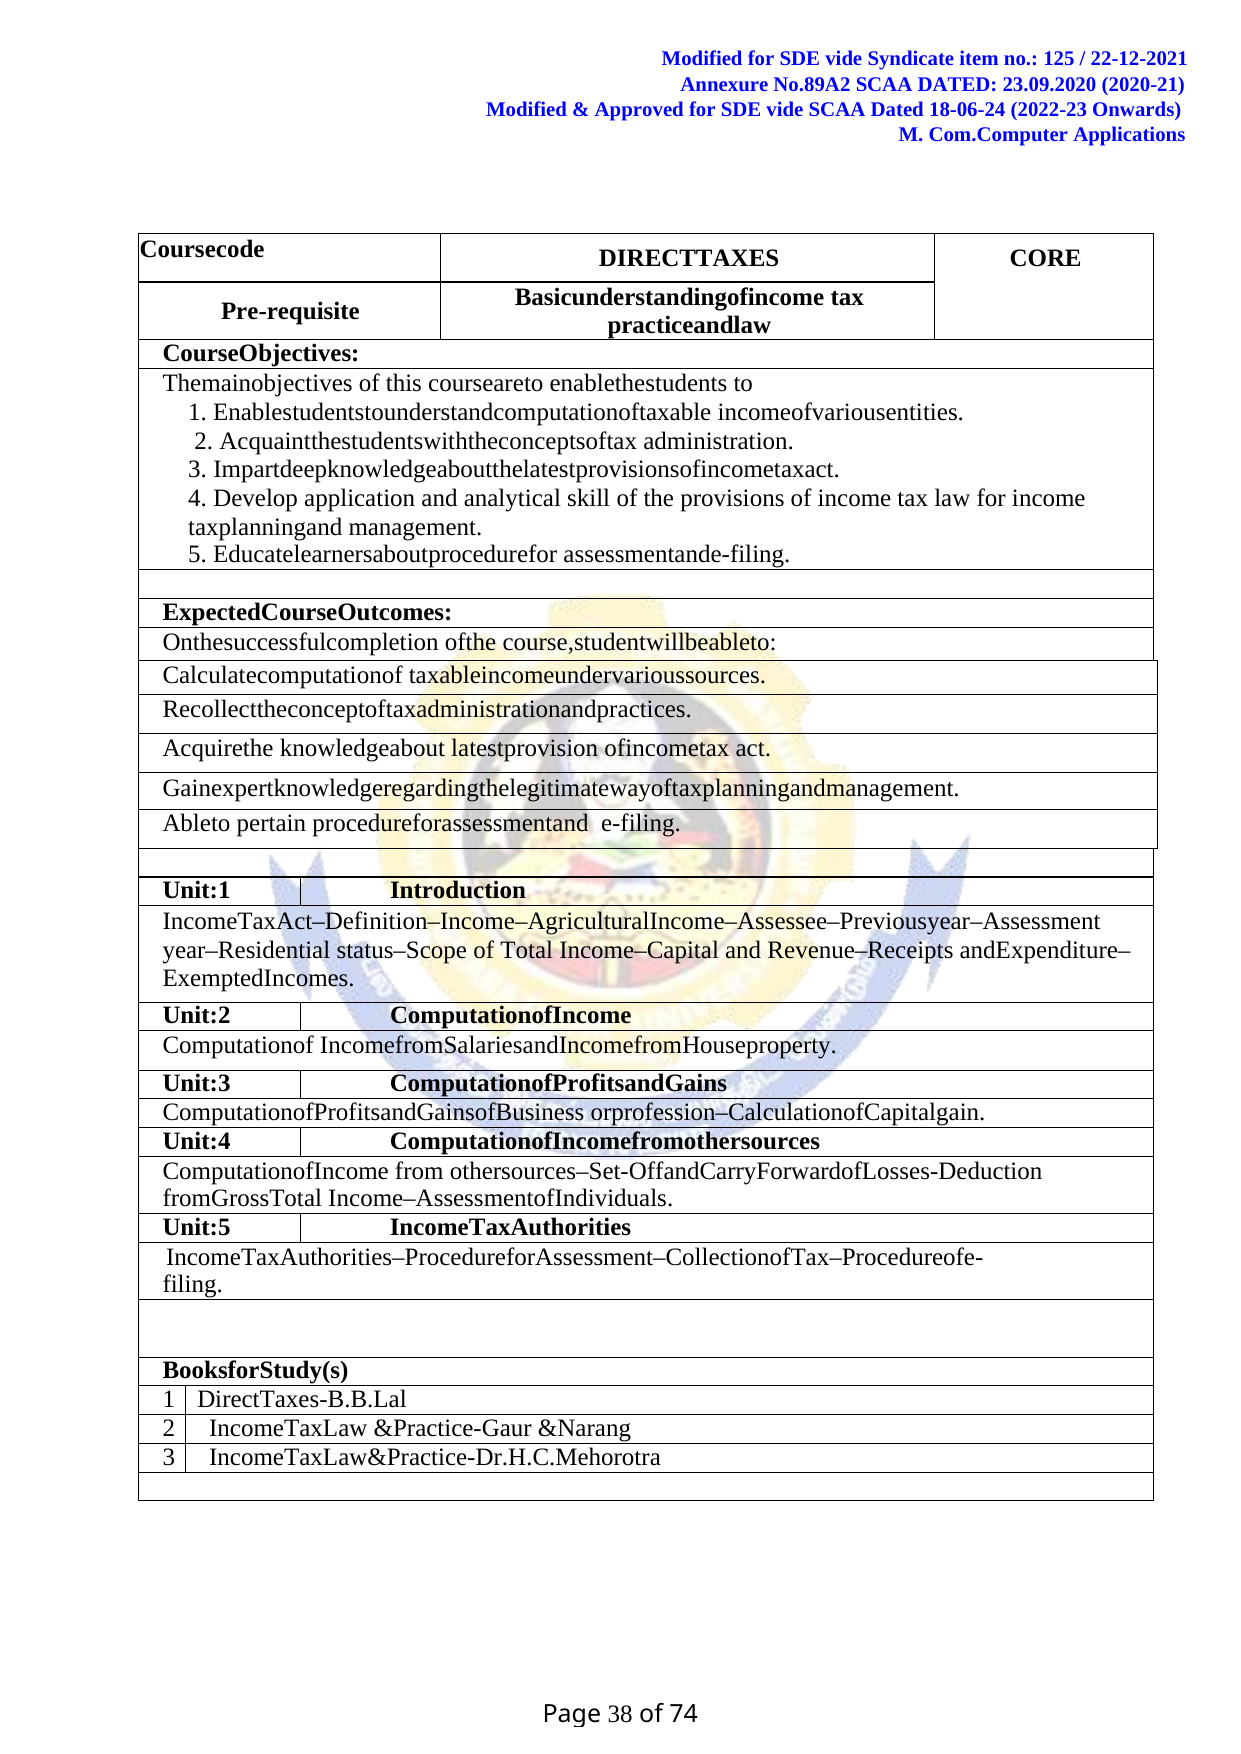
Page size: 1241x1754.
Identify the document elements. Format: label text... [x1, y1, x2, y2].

table_cell ComputationofIncome [301, 1003, 1153, 1030]
table_cell IncomeTaxAct–Definition–Income–AgriculturalIncome–Assessee–Previousyear–Assessment year–Residential status–Scope of Total Income–Capital and Revenue–Receipts andExpenditure–ExemptedIncomes. [139, 906, 1153, 1002]
table_cell ExpectedCourseOutcomes: [139, 599, 1153, 627]
table_cell CourseObjectives: [139, 340, 1153, 368]
table_cell Basicunderstandingofincome tax practiceandlaw [441, 283, 934, 339]
table_cell BooksforStudy(s) [139, 1358, 1153, 1385]
table_cell IncomeTaxLaw&Practice-Dr.H.C.Mehorotra [186, 1444, 1153, 1472]
table_cell Onthesuccessfulcompletion ofthe course,studentwillbeableto: [139, 628, 1153, 660]
table_cell Introduction [301, 878, 1153, 905]
table_cell 1 [139, 1386, 185, 1414]
table_cell IncomeTaxAuthorities–ProcedureforAssessment–CollectionofTax–Procedureofe- filing. [139, 1243, 1153, 1299]
table_cell Recollecttheconceptoftaxadministrationandpractices. [139, 695, 1157, 733]
table_cell [139, 1473, 1153, 1500]
table_cell Acquirethe knowledgeabout latestprovision ofincometax act. [139, 734, 1157, 772]
table_cell ComputationofIncomefromothersources [301, 1128, 1153, 1156]
table_cell [139, 849, 1153, 876]
table_cell IncomeTaxLaw &Practice-Gaur &Narang [186, 1415, 1153, 1443]
table_cell DirectTaxes-B.B.Lal [186, 1386, 1153, 1414]
table_cell ComputationofIncome from othersources–Set-OffandCarryForwardofLosses-Deduction fromGrossTotal Income–AssessmentofIndividuals. [139, 1157, 1153, 1213]
table_cell 2 [139, 1415, 185, 1443]
table_cell Gainexpertknowledgeregardingthelegitimatewayoftaxplanningandmanagement. [139, 773, 1157, 808]
table_cell ComputationofProfitsandGainsofBusiness orprofession–CalculationofCapitalgain. [139, 1099, 1153, 1127]
table_header CORE [935, 234, 1153, 339]
table_cell Unit:4 [139, 1128, 300, 1156]
table_cell [139, 1300, 1153, 1357]
table_header Coursecode [139, 234, 440, 281]
table_header DIRECTTAXES [441, 234, 934, 281]
table_cell Unit:5 [139, 1214, 300, 1242]
table_cell IncomeTaxAuthorities [301, 1214, 1153, 1242]
table_cell ComputationofProfitsandGains [301, 1071, 1153, 1098]
table_cell Calculatecomputationof taxableincomeundervarioussources. [139, 661, 1157, 694]
table_cell Unit:2 [139, 1003, 300, 1030]
table_cell Computationof IncomefromSalariesandIncomefromHouseproperty. [139, 1031, 1153, 1069]
table_cell Pre-requisite [139, 283, 440, 339]
table_cell Themainobjectives of this courseareto enablethestudents to Enablestudentstounderstandcomputationoftaxable incomeofvariousentities. Acquaintthestudentswiththeconceptsoftax administration. Impartdeepknowledgeaboutthelatestprovisionsofincometaxact. Develop application and analytical skill of the provisions of income tax law for income taxplanningand management. Educatelearnersaboutprocedurefor assessmentande-filing. [139, 369, 1153, 569]
table_cell 3 [139, 1444, 185, 1472]
table_cell Ableto pertain procedureforassessmentand e-filing. [139, 810, 1157, 848]
table_cell Unit:1 [139, 878, 300, 905]
table_cell Unit:3 [139, 1071, 300, 1098]
table_cell [139, 570, 1153, 598]
